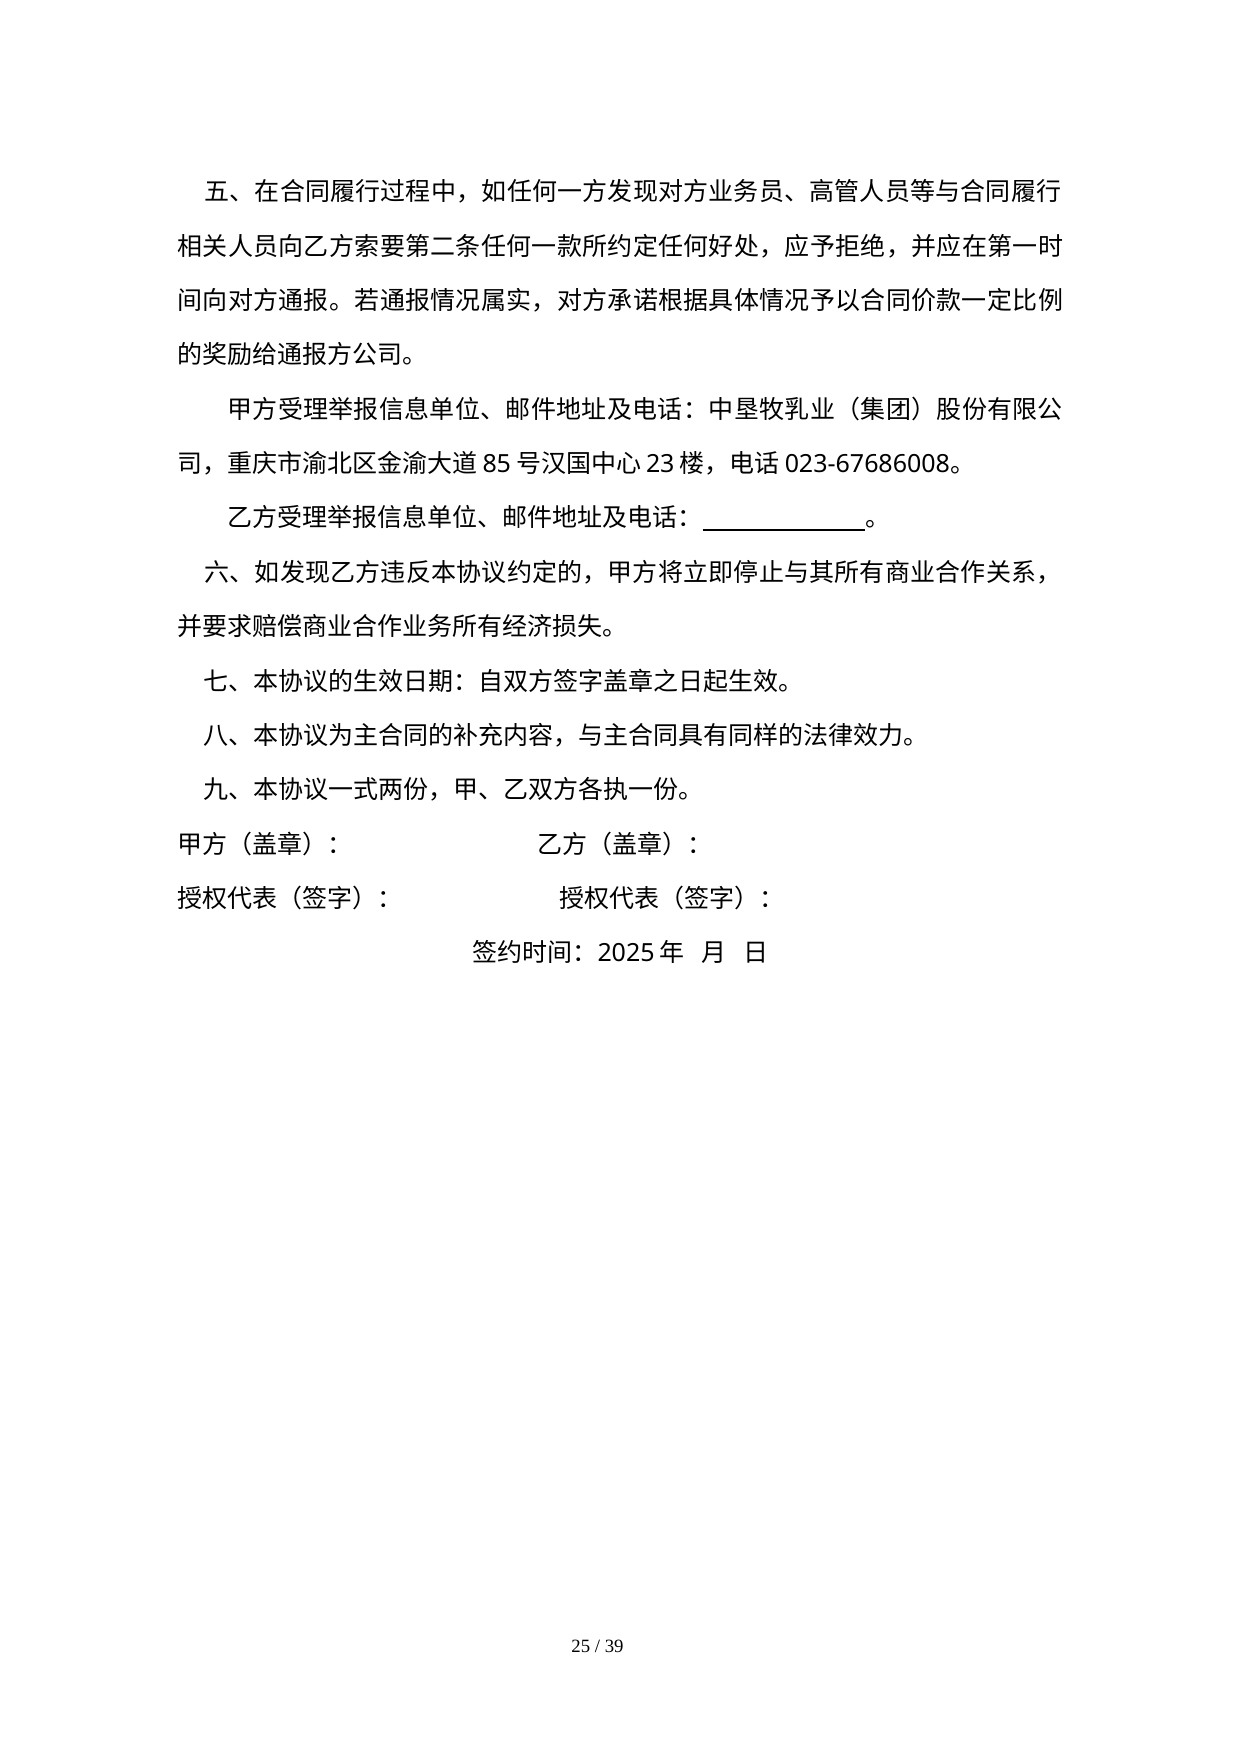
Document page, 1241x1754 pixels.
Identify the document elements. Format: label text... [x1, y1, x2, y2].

text 甲方（盖章）： 乙方（盖章）： [177, 824, 1063, 860]
text 乙方受理举报信息单位、邮件地址及电话： 。 [177, 498, 1063, 534]
text 七、本协议的生效日期：自双方签字盖章之日起生效。 [177, 661, 1063, 697]
text 九、本协议一式两份，甲、乙双方各执一份。 [177, 770, 1063, 806]
text 五、在合同履行过程中，如任何一方发现对方业务员、高管人员等与合同履行相关人员向乙方索要第二条任何一款所约定任何好处，应予拒绝，并应在第一时间向对方通报。若通报情况属实，对方承诺根据具体情况予以合同价款一定比例的奖励给通报方公司。 [177, 172, 1063, 371]
text 甲方受理举报信息单位、邮件地址及电话：中垦牧乳业（集团）股份有限公司，重庆市渝北区金渝大道85号汉国中心23楼，电话023-67686008。 [177, 389, 1063, 480]
text 签约时间：2025年 月 日 [177, 933, 1063, 969]
text 授权代表（签字）： 授权代表（签字）： [177, 878, 1063, 915]
text 六、如发现乙方违反本协议约定的，甲方将立即停止与其所有商业合作关系，并要求赔偿商业合作业务所有经济损失。 [177, 552, 1063, 643]
text 八、本协议为主合同的补充内容，与主合同具有同样的法律效力。 [177, 715, 1063, 752]
